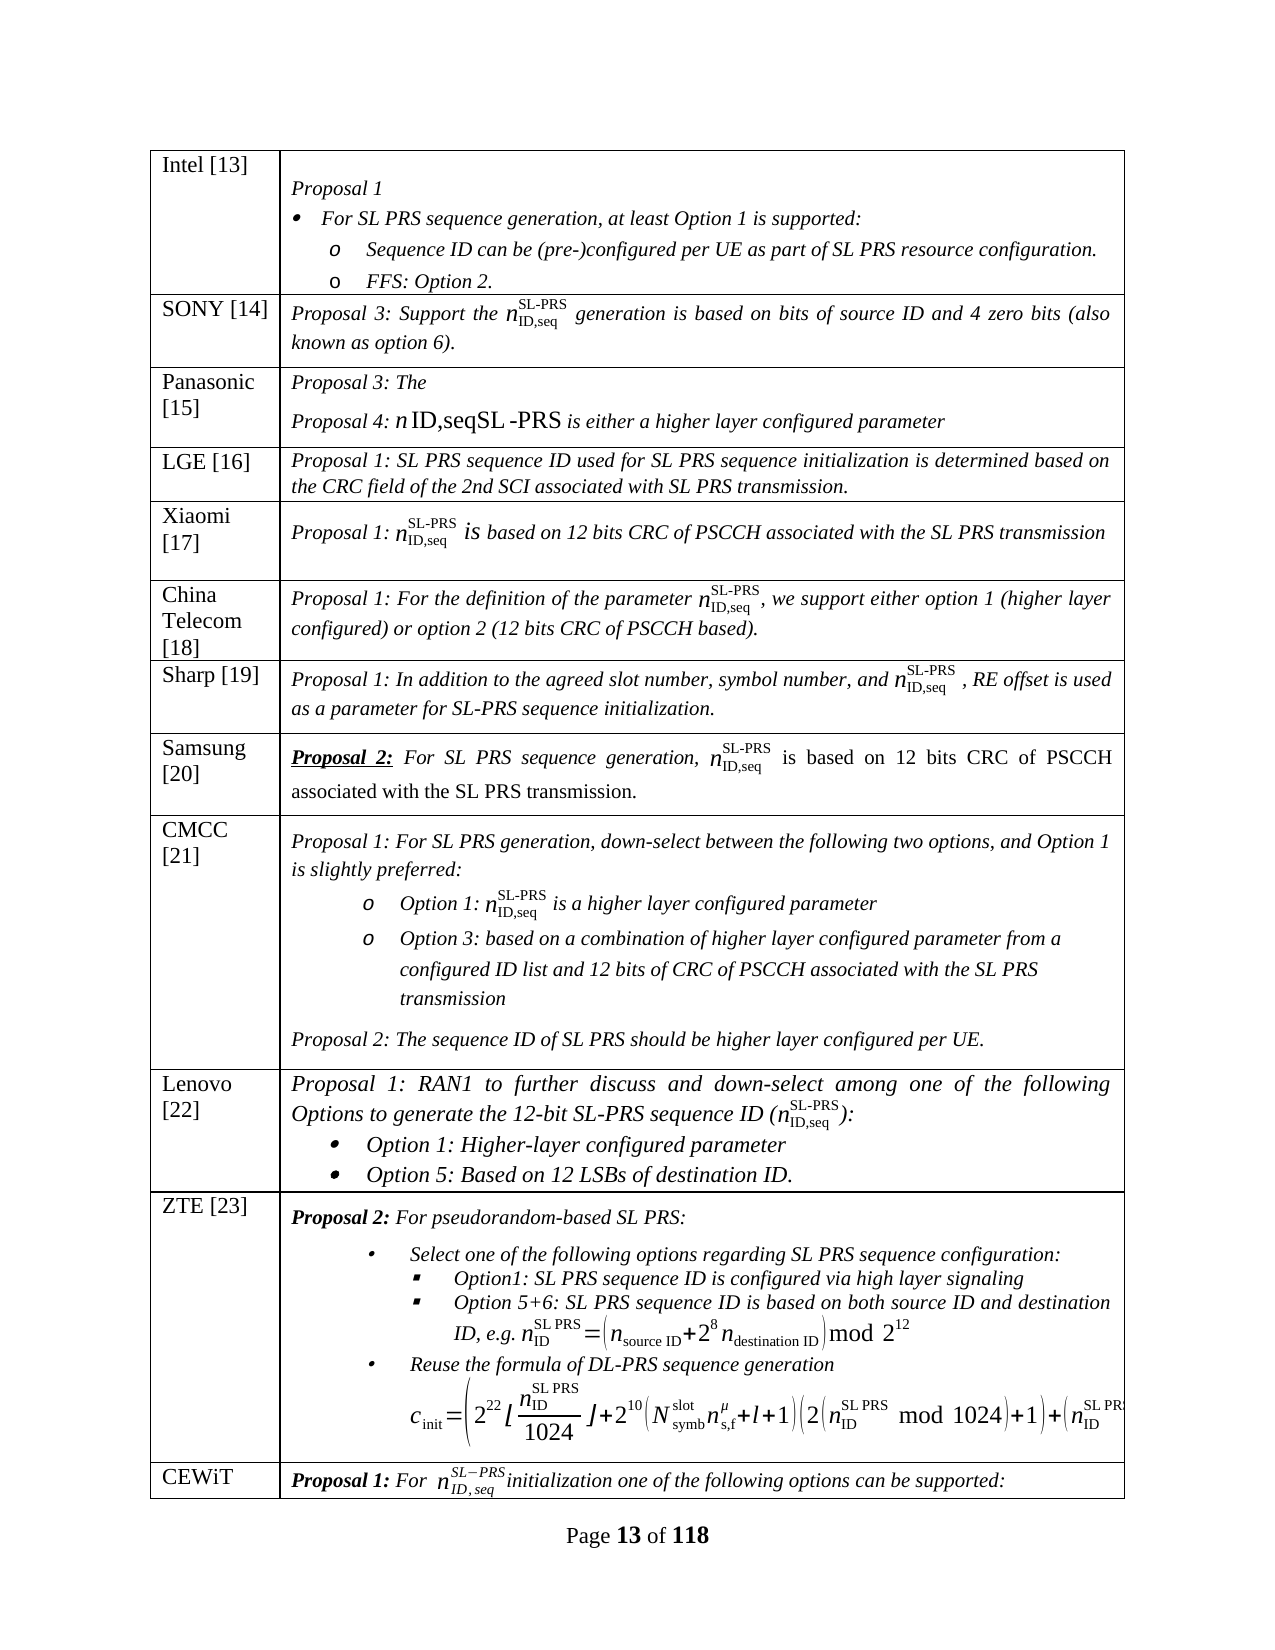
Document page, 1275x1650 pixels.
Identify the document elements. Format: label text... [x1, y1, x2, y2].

table_cell Proposal 2: For pseudorandom-based SL PRS: Select one of the following options regarding SL PRS sequence configuration: Option1: SL PRS sequence ID is configured via high layer signaling Option 5+6: SL PRS sequence ID is based on both source ID and destination ID, e.g. Reuse the formula of DL-PRS sequence generation [281, 1193, 1124, 1462]
table_cell ZTE [23] [151, 1193, 279, 1462]
table_cell Sharp [19] [151, 661, 279, 732]
table_cell Lenovo [22] [151, 1070, 279, 1191]
table_cell Proposal 1: RAN1 to further discuss and down-select among one of the following Options to generate the 12-bit SL-PRS sequence ID (): Option 1: Higher-layer configured parameter Option 5: Based on 12 LSBs of destination ID. [281, 1070, 1124, 1191]
table_cell Xiaomi [17] [151, 502, 279, 580]
table_cell Proposal 1: For the definition of the parameter , we support either option 1 (higher layer configured) or option 2 (12 bits CRC of PSCCH based). [281, 581, 1124, 660]
table_cell Proposal 1: is based on 12 bits CRC of PSCCH associated with the SL PRS transmission [281, 502, 1124, 580]
table_cell Proposal 1: In addition to the agreed slot number, symbol number, and , RE offset is used as a parameter for SL-PRS sequence initialization. [281, 661, 1124, 732]
table_cell LGE [16] [151, 448, 279, 501]
table_cell Samsung [20] [151, 734, 279, 815]
table_cell China Telecom [18] [151, 581, 279, 660]
table_cell Proposal 1: For SL PRS generation, down-select between the following two options, and Option 1 is slightly preferred: Option 1: is a higher layer configured parameter Option 3: based on a combination of higher layer configured parameter from a configured ID list and 12 bits of CRC of PSCCH associated with the SL PRS transmission Proposal 2: The sequence ID of SL PRS should be higher layer configured per UE. [281, 816, 1124, 1069]
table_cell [281, 1463, 1124, 1498]
table_cell CEWiT [24] [151, 1463, 279, 1498]
table_cell CMCC [21] [151, 816, 279, 1069]
table_cell Proposal 1: SL PRS sequence ID used for SL PRS sequence initialization is determined based on the CRC field of the 2nd SCI associated with SL PRS transmission. [281, 448, 1124, 501]
table_cell Proposal 3: ThePAGEREF _Toc131521783 \hError: Reference source not found Proposal 4: is either a higher layer configured parameterPAGEREF _Toc131521784 \hError: Reference source not found [281, 368, 1124, 447]
table_cell Proposal 2: For SL PRS sequence generation, is based on 12 bits CRC of PSCCH associated with the SL PRS transmission. [281, 734, 1124, 815]
table_cell Panasonic [15] [151, 368, 279, 447]
table_cell Intel [13] [151, 151, 279, 294]
table_cell SONY [14] [151, 295, 279, 367]
table_cell Proposal 1 For SL PRS sequence generation, at least Option 1 is supported: Sequence ID can be (pre-)configured per UE as part of SL PRS resource configuration. FFS: Option 2. [281, 151, 1124, 294]
table_cell Proposal 3: Support the generation is based on bits of source ID and 4 zero bits (also known as option 6). [281, 295, 1124, 367]
